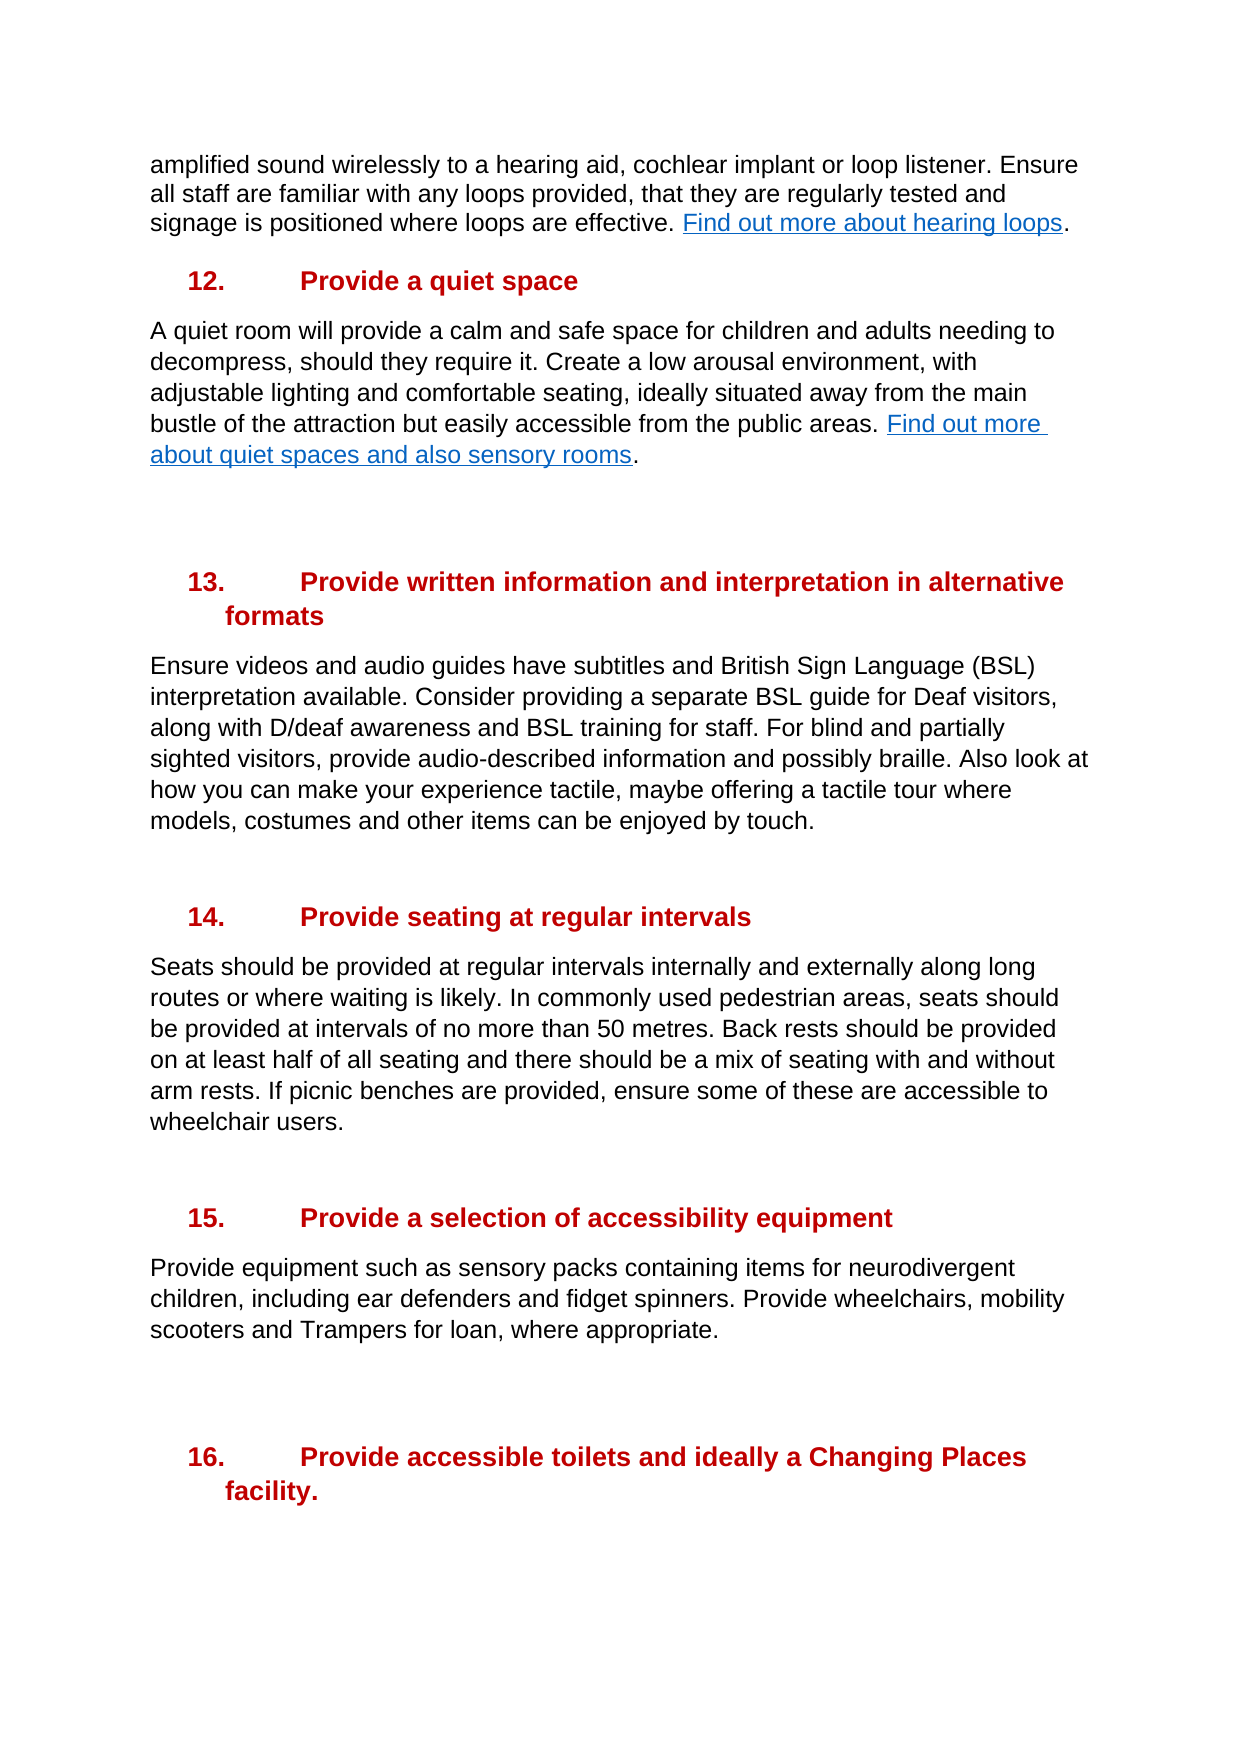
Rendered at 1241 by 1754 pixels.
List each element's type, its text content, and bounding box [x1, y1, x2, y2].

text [150, 150, 1090, 236]
text Provide equipment such as sensory packs containing items for neurodivergent children, including ear defenders and fidget spinners. Provide wheelchairs, mobility scooters and Trampers for loan, where appropriate. [150, 1253, 1090, 1343]
subtitle Provide a selection of accessibility equipment [187, 1202, 1090, 1233]
subtitle Provide a quiet space [187, 265, 1090, 297]
text A quiet room will provide a calm and safe space for children and adults needing to decompress, should they require it. Create a low arousal environment, with adjustable lighting and comfortable seating, ideally situated away from the main bustle of the attraction but easily accessible from the public areas. Find out more about quiet spaces and also sensory rooms. [150, 316, 1090, 469]
text Seats should be provided at regular intervals internally and externally along long routes or where waiting is likely. In commonly used pedestrian areas, seats should be provided at intervals of no more than 50 metres. Back rests should be provided on at least half of all seating and there should be a mix of seating with and without arm rests. If picnic benches are provided, ensure some of these are accessible to wheelchair users. [150, 952, 1090, 1136]
subtitle Provide written information and interpretation in alternative formats [187, 566, 1090, 631]
subtitle Provide seating at regular intervals [187, 901, 1090, 932]
subtitle Provide accessible toilets and ideally a Changing Places facility. [187, 1441, 1090, 1506]
text Ensure videos and audio guides have subtitles and British Sign Language (BSL) interpretation available. Consider providing a separate BSL guide for Deaf visitors, along with D/deaf awareness and BSL training for staff. For blind and partially sighted visitors, provide audio-described information and possibly braille. Also look at how you can make your experience tactile, maybe offering a tactile tour where models, costumes and other items can be enjoyed by touch. [150, 651, 1090, 834]
